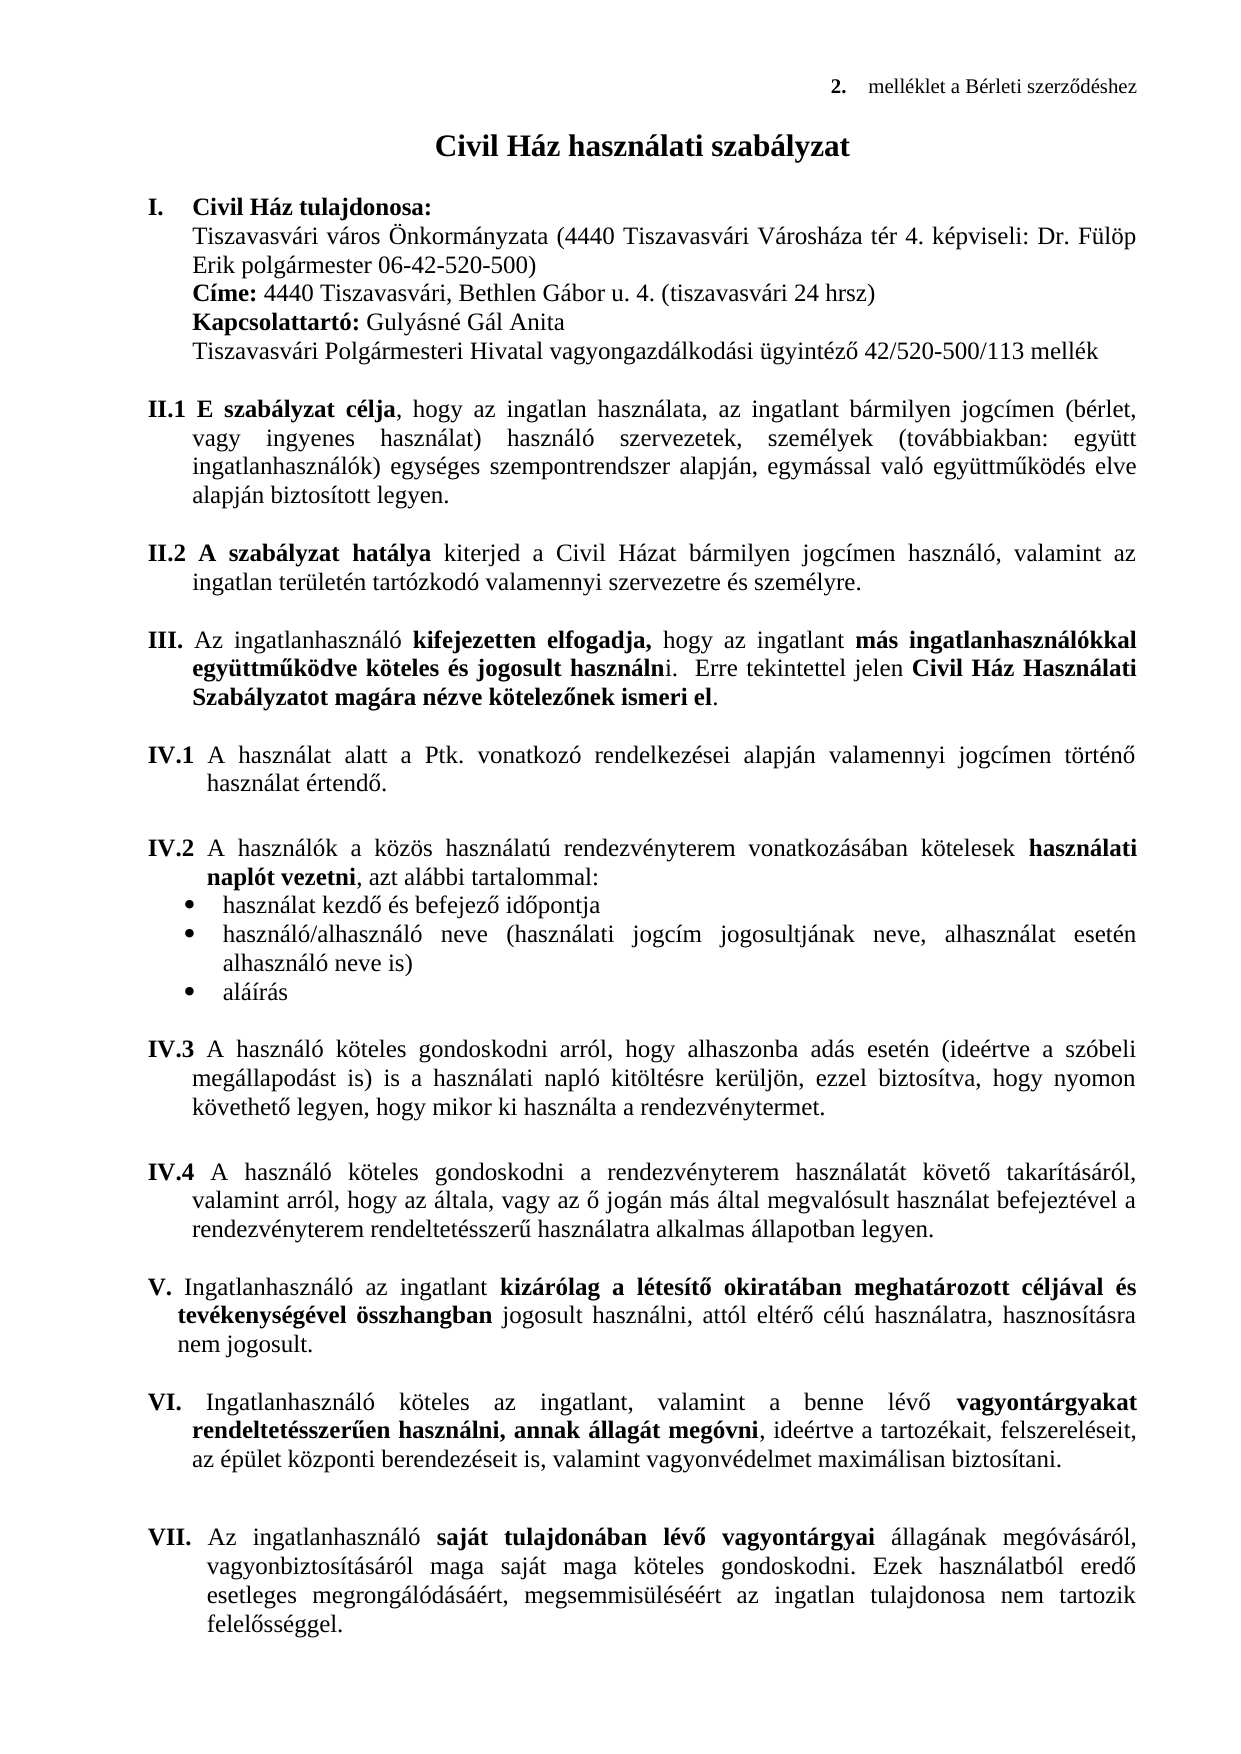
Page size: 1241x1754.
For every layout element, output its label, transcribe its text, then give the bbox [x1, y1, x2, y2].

text III. Az ingatlanhasználó kifejezetten elfogadja, hogy az ingatlant más ingatlanhasználókkal együttműködve köteles és jogosult használni. Erre tekintettel jelen Civil Ház Használati Szabályzatot magára nézve kötelezőnek ismeri el. [148, 625, 1137, 711]
list aláírás [185, 977, 1137, 1006]
list II.1 E szabályzat célja, hogy az ingatlan használata, az ingatlant bármilyen jogcímen (bérlet, vagy ingyenes használat) használó szervezetek, személyek (továbbiakban: együtt ingatlanhasználók) egységes szempontrendszer alapján, egymással való együttműködés elve alapján biztosított legyen. [148, 394, 1137, 509]
text IV.2 A használók a közös használatú rendezvényterem vonatkozásában kötelesek használati naplót vezetni, azt alábbi tartalommal: [148, 833, 1137, 891]
text IV.4 A használó köteles gondoskodni a rendezvényterem használatát követő takarításáról, valamint arról, hogy az általa, vagy az ő jogán más által megvalósult használat befejeztével a rendezvényterem rendeltetésszerű használatra alkalmas állapotban legyen. [148, 1157, 1137, 1243]
text VI. Ingatlanhasználó köteles az ingatlant, valamint a benne lévő vagyontárgyakat rendeltetésszerűen használni, annak állagát megóvni, ideértve a tartozékait, felszereléseit, az épület központi berendezéseit is, valamint vagyonvédelmet maximálisan biztosítani. [148, 1387, 1137, 1473]
text Tiszavasvári Polgármesteri Hivatal vagyongazdálkodási ügyintéző 42/520-500/113 mellék [192, 336, 1137, 365]
text IV.3 A használó köteles gondoskodni arról, hogy alhaszonba adás esetén (ideértve a szóbeli megállapodást is) is a használati napló kitöltésre kerüljön, ezzel biztosítva, hogy nyomon követhető legyen, hogy mikor ki használta a rendezvénytermet. [148, 1034, 1137, 1121]
list használat kezdő és befejező időpontja [185, 891, 1137, 919]
text VII. Az ingatlanhasználó saját tulajdonában lévő vagyontárgyai állagának megóvásáról, vagyonbiztosításáról maga saját maga köteles gondoskodni. Ezek használatból eredő esetleges megrongálódásáért, megsemmisüléséért az ingatlan tulajdonosa nem tartozik felelősséggel. [148, 1522, 1137, 1637]
text V. Ingatlanhasználó az ingatlant kizárólag a létesítő okiratában meghatározott céljával és tevékenységével összhangban jogosult használni, attól eltérő célú használatra, hasznosításra nem jogosult. [148, 1272, 1137, 1358]
text Kapcsolattartó: Gulyásné Gál Anita [192, 307, 1137, 336]
text Címe: 4440 Tiszavasvári, Bethlen Gábor u. 4. (tiszavasvári 24 hrsz) [192, 278, 1137, 307]
list használó/alhasználó neve (használati jogcím jogosultjának neve, alhasználat esetén alhasználó neve is) [185, 919, 1137, 977]
text Civil Ház használati szabályzat [148, 127, 1137, 163]
list melléklet a Bérleti szerződéshez [410, 74, 1137, 98]
text IV.1 A használat alatt a Ptk. vonatkozó rendelkezései alapján valamennyi jogcímen történő használat értendő. [148, 740, 1137, 797]
list Civil Ház tulajdonosa: [148, 192, 1137, 221]
text II.2 A szabályzat hatálya kiterjed a Civil Házat bármilyen jogcímen használó, valamint az ingatlan területén tartózkodó valamennyi szervezetre és személyre. [148, 538, 1137, 596]
text Tiszavasvári város Önkormányzata (4440 Tiszavasvári Városháza tér 4. képviseli: Dr. Fülöp Erik polgármester 06-42-520-500) [192, 221, 1137, 278]
